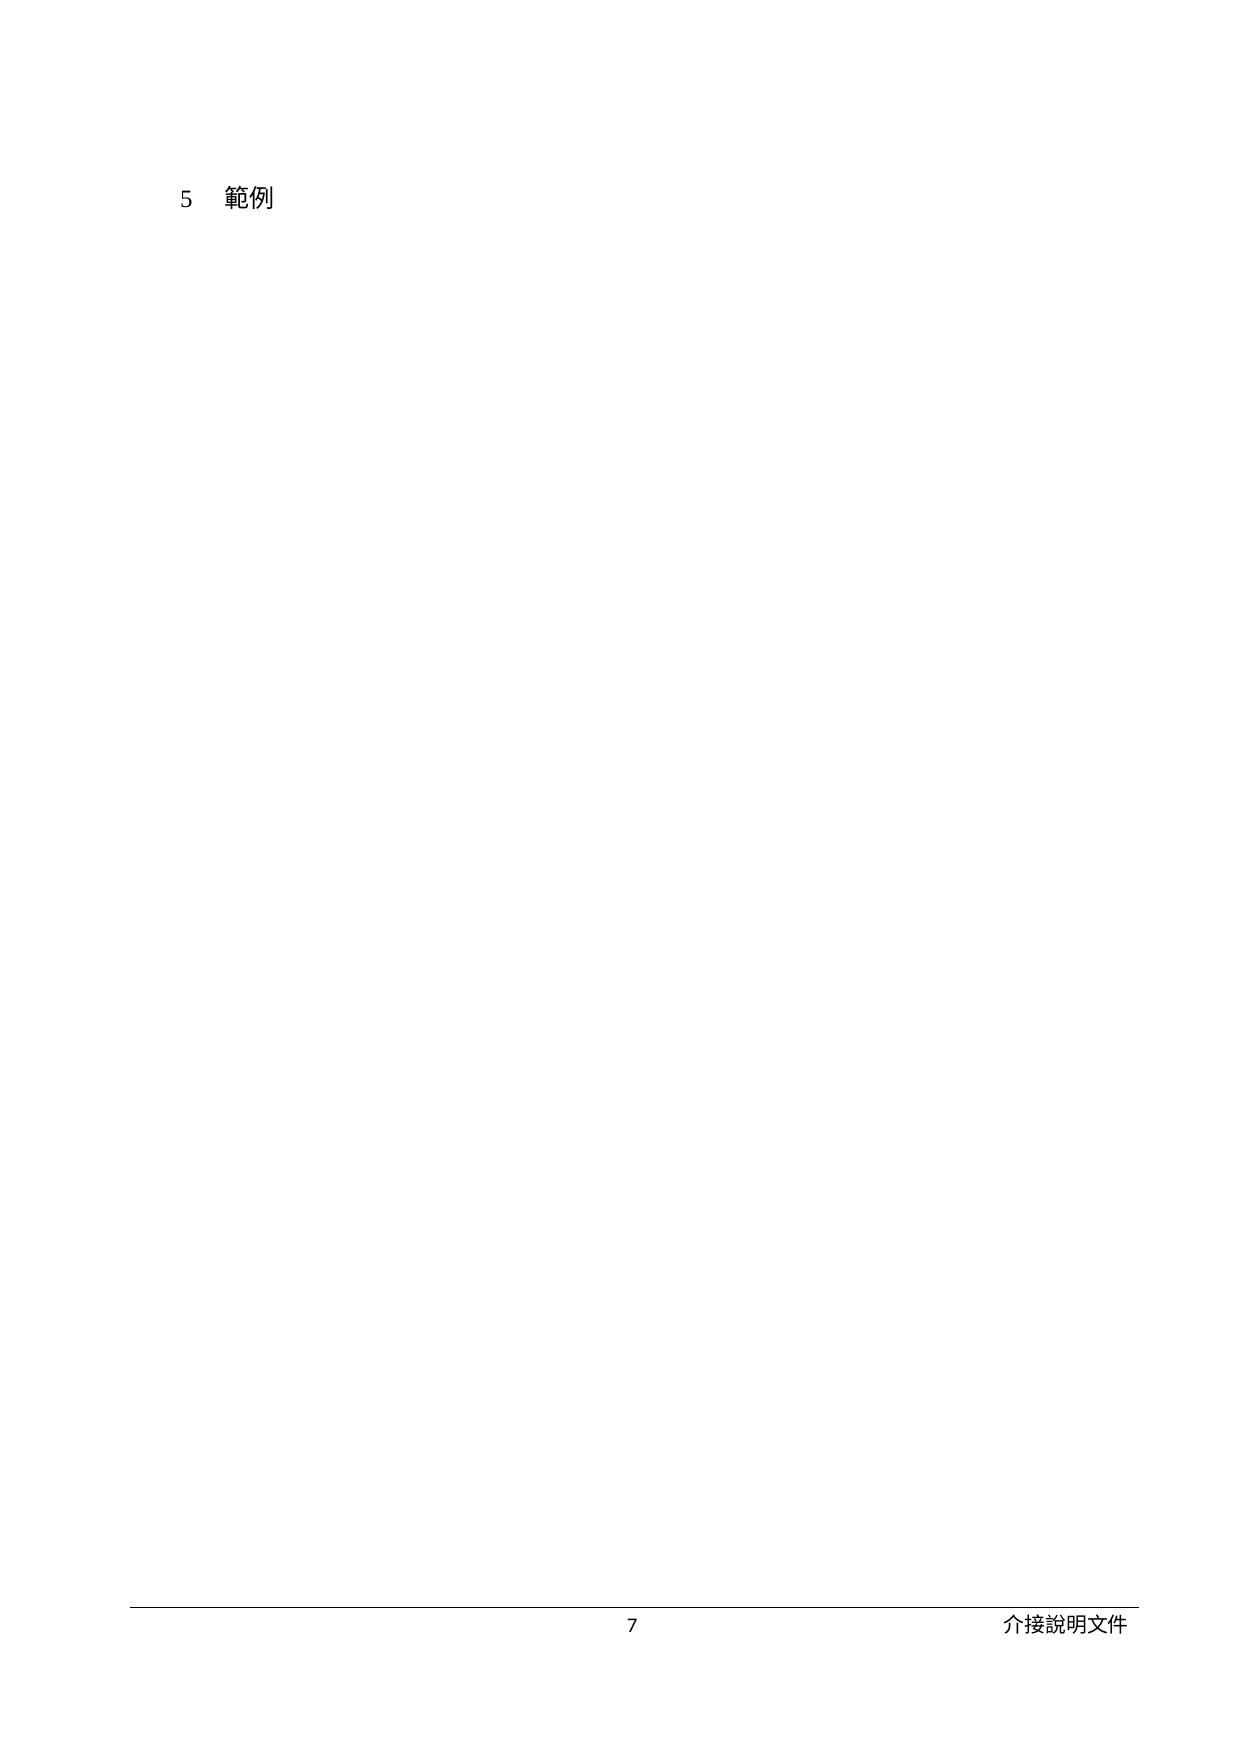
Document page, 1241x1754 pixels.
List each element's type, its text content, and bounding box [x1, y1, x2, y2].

subtitle 範例 [180, 181, 1105, 215]
